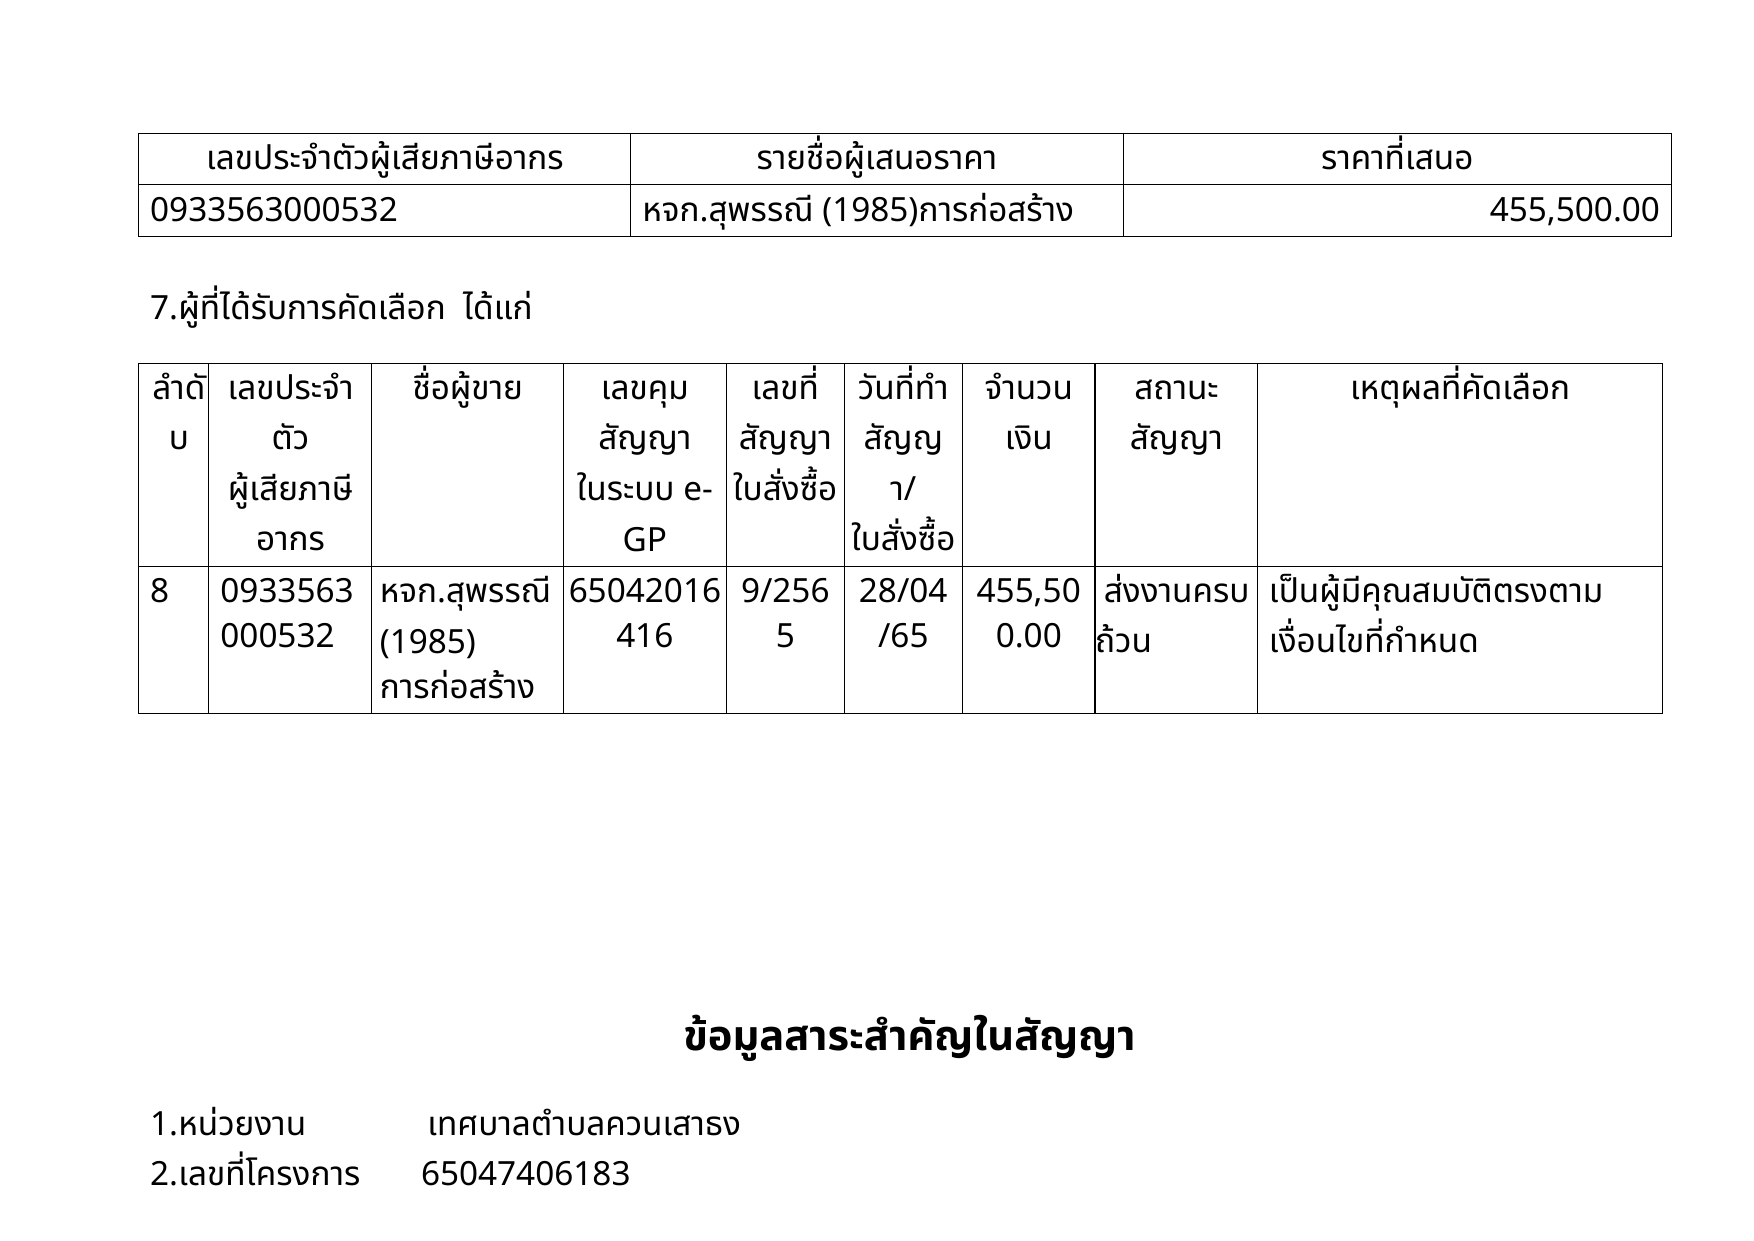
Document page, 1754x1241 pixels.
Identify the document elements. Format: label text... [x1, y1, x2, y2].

table_cell 0933563000532 [139, 185, 630, 236]
table_header เลขที่สัญญา ใบสั่งซื้อ [727, 364, 844, 566]
text 2.เลขที่โครงการ 65047406183 [150, 1150, 1668, 1201]
table_header รายชื่อผู้เสนอราคา [631, 134, 1123, 184]
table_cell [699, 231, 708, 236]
text 1.หน่วยงาน เทศบาลตำบลควนเสาธง [150, 1099, 1668, 1150]
text ข้อมูลสาระสำคัญในสัญญา [150, 1006, 1668, 1069]
table_header วันที่ทำสัญญา/ ใบสั่งซื้อ [845, 364, 962, 566]
table_cell 8 [139, 567, 208, 713]
table_cell หจก.สุพรรณี (1985)การก่อสร้าง [631, 185, 699, 236]
table_header ชื่อผู้ขาย [372, 364, 563, 566]
table_cell หจก.สุพรรณี (1985)การก่อสร้าง [918, 185, 1123, 236]
table_header เลขประจำตัว ผู้เสียภาษีอากร [209, 364, 371, 566]
table_cell 0933563000532 [209, 567, 371, 713]
table_cell ส่งงานครบถ้วน [1096, 567, 1257, 713]
table_header สถานะสัญญา [1096, 364, 1257, 566]
table_header ลำดับ [139, 364, 208, 566]
table_header เลขประจำตัวผู้เสียภาษีอากร [139, 134, 630, 184]
table_header เลขคุมสัญญา ในระบบ e-GP [564, 364, 726, 566]
table_header จำนวนเงิน [963, 364, 1094, 566]
table_cell หจก.สุพรรณี (1985) การก่อสร้าง [372, 567, 563, 713]
table_cell 9/2565 [727, 567, 844, 713]
table_cell 65042016416 [564, 567, 726, 713]
table_cell เป็นผู้มีคุณสมบัติตรงตามเงื่อนไขที่กำหนด [1258, 567, 1662, 713]
table_header เหตุผลที่คัดเลือก [1258, 364, 1662, 566]
table_cell 455,500.00 [963, 567, 1094, 713]
table_header ราคาที่เสนอ [1124, 134, 1671, 184]
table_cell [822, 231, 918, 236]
text 7.ผู้ที่ได้รับการคัดเลือก ได้แก่ [150, 284, 1668, 334]
table_cell 28/04/65 [845, 567, 962, 713]
table_cell 455,500.00 [1124, 185, 1671, 236]
